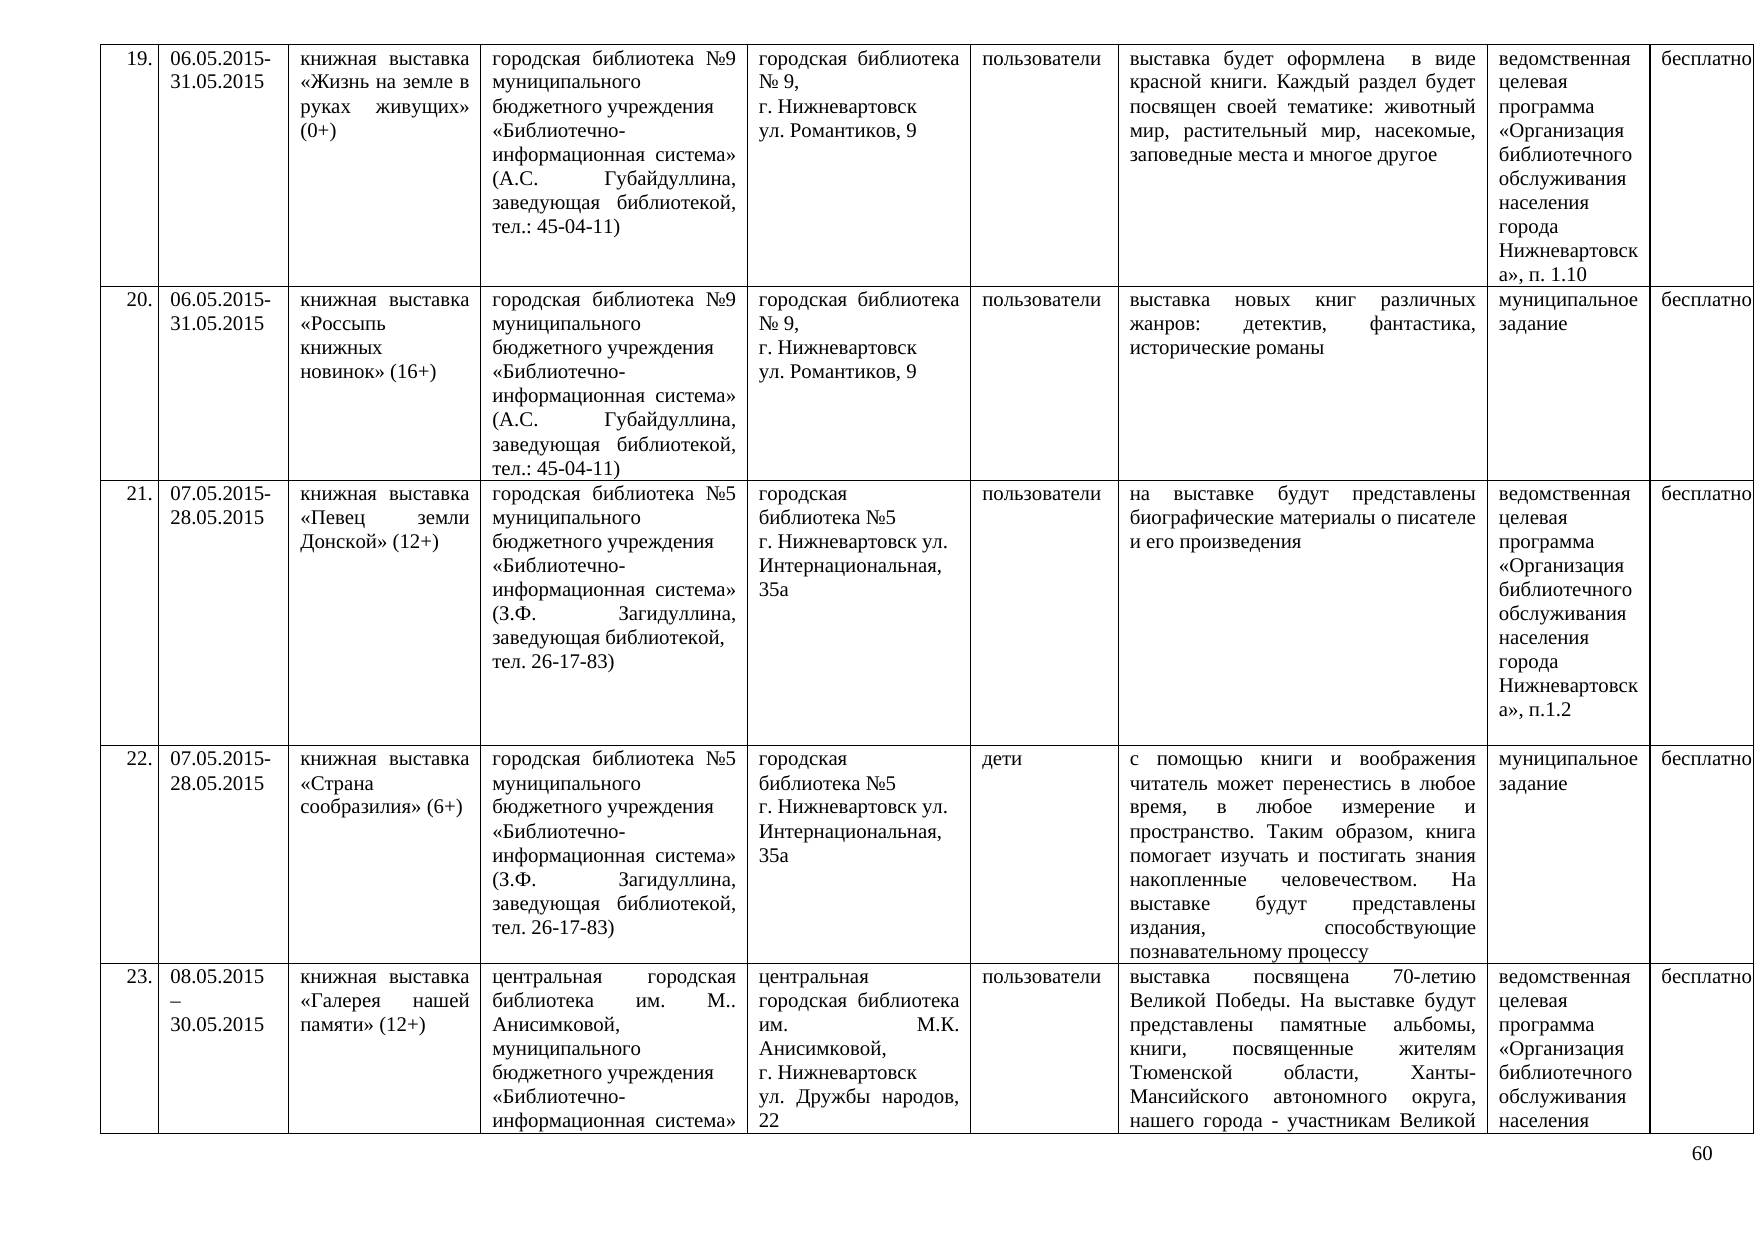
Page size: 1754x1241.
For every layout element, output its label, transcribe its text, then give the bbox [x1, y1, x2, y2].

table_cell бесплатно [1651, 287, 1753, 479]
table_cell [101, 964, 158, 1132]
table_cell городская библиотека № 9, г. Нижневартовск ул. Романтиков, 9 [748, 287, 970, 479]
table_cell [481, 45, 747, 286]
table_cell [159, 964, 288, 1132]
table_cell 07.05.2015- 28.05.2015 [159, 481, 288, 745]
table_cell на выставке будут представлены биографические материалы о писателе и его произведения [1119, 481, 1487, 745]
table_cell с помощью книги и воображения читатель может перенестись в любое время, в любое измерение и пространство. Таким образом, книга помогает изучать и постигать знания накопленные человечеством. На выставке будут представлены издания, способствующие познавательному процессу [1119, 746, 1487, 963]
table_cell бесплатно [1651, 45, 1753, 286]
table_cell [289, 964, 480, 1132]
table_cell книжная выставка «Страна сообразилия» (6+) [289, 746, 480, 963]
table_cell 06.05.2015-31.05.2015 [159, 287, 288, 479]
table_cell пользователи [971, 287, 1118, 479]
table_cell 07.05.2015- 28.05.2015 [159, 746, 288, 963]
table_cell пользователи [971, 45, 1118, 286]
table_cell муниципальное задание [1488, 287, 1649, 479]
table_cell [101, 287, 158, 479]
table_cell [1119, 964, 1487, 1132]
table_cell бесплатно [1651, 964, 1753, 1132]
table_cell пользователи [971, 481, 1118, 745]
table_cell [481, 964, 747, 1132]
table_cell ведомственная целевая программа «Организация библиотечного обслуживания населения города Нижневартовска», п.1.2 [1488, 481, 1649, 745]
table_cell городская библиотека №5 г. Нижневартовск ул. Интернациональная, 35а [748, 746, 970, 963]
table_cell книжная выставка «Певец земли Донской» (12+) [289, 481, 480, 745]
table_cell выставка будет оформлена в виде красной книги. Каждый раздел будет посвящен своей тематике: животный мир, растительный мир, насекомые, заповедные места и многое другое [1119, 45, 1487, 286]
table_cell бесплатно [1651, 746, 1753, 963]
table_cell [748, 964, 970, 1132]
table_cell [748, 45, 970, 286]
table_cell бесплатно [1651, 481, 1753, 745]
table_cell городская библиотека №5 г. Нижневартовск ул. Интернациональная, 35а [748, 481, 970, 745]
table_cell выставка новых книг различных жанров: детектив, фантастика, исторические романы [1119, 287, 1487, 479]
table_cell 06.05.2015-31.05.2015 [159, 45, 288, 286]
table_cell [1488, 964, 1649, 1132]
table_cell дети [971, 746, 1118, 963]
table_cell книжная выставка «Жизнь на земле в руках живущих» (0+) [289, 45, 480, 286]
table_cell ведомственная целевая программа «Организация библиотечного обслуживания населения города Нижневартовска», п. 1.10 [1488, 45, 1649, 286]
table_cell [101, 481, 158, 745]
table_cell [101, 45, 158, 286]
table_cell [101, 746, 158, 963]
table_cell пользователи [971, 964, 1118, 1132]
table_cell книжная выставка «Россыпь книжных новинок» (16+) [289, 287, 480, 479]
table_cell муниципальное задание [1488, 746, 1649, 963]
